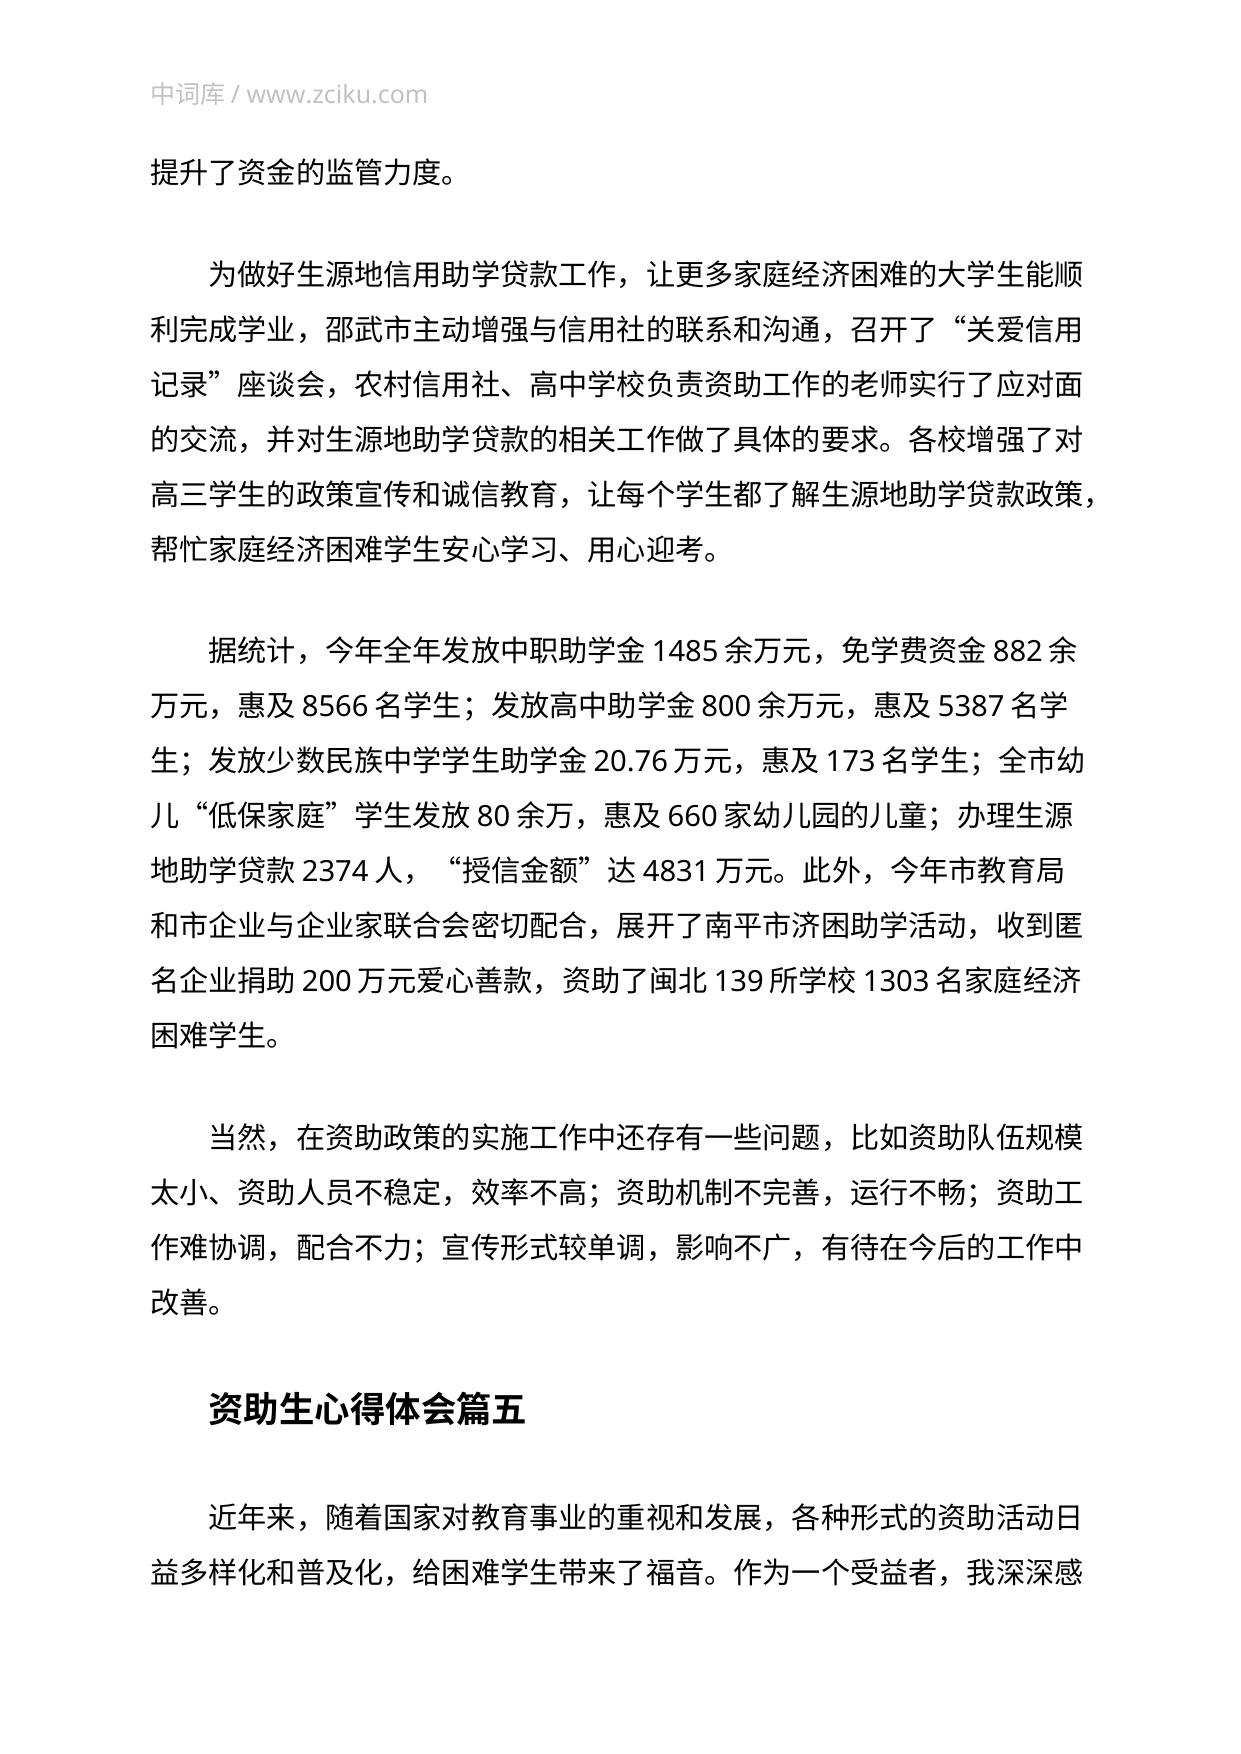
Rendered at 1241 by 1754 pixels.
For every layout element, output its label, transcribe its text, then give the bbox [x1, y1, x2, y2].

text 当然，在资助政策的实施工作中还存有一些问题，比如资助队伍规模太小、资助人员不稳定，效率不高；资助机制不完善，运行不畅；资助工作难协调，配合不力；宣传形式较单调，影响不广，有待在今后的工作中改善。 [150, 1115, 1090, 1322]
text 为做好生源地信用助学贷款工作，让更多家庭经济困难的大学生能顺利完成学业，邵武市主动增强与信用社的联系和沟通，召开了“关爱信用记录”座谈会，农村信用社、高中学校负责资助工作的老师实行了应对面的交流，并对生源地助学贷款的相关工作做了具体的要求。各校增强了对高三学生的政策宣传和诚信教育，让每个学生都了解生源地助学贷款政策，帮忙家庭经济困难学生安心学习、用心迎考。 [150, 252, 1090, 568]
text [150, 150, 1090, 192]
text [150, 1494, 1090, 1592]
text 资助生心得体会篇五 [150, 1381, 1090, 1432]
text 据统计，今年全年发放中职助学金1485余万元，免学费资金882余万元，惠及8566名学生；发放高中助学金800余万元，惠及5387名学生；发放少数民族中学学生助学金20.76万元，惠及173名学生；全市幼儿“低保家庭”学生发放80余万，惠及660家幼儿园的儿童；办理生源地助学贷款2374人，“授信金额”达4831万元。此外，今年市教育局和市企业与企业家联合会密切配合，展开了南平市济困助学活动，收到匿名企业捐助200万元爱心善款，资助了闽北139所学校1303名家庭经济困难学生。 [150, 628, 1090, 1055]
